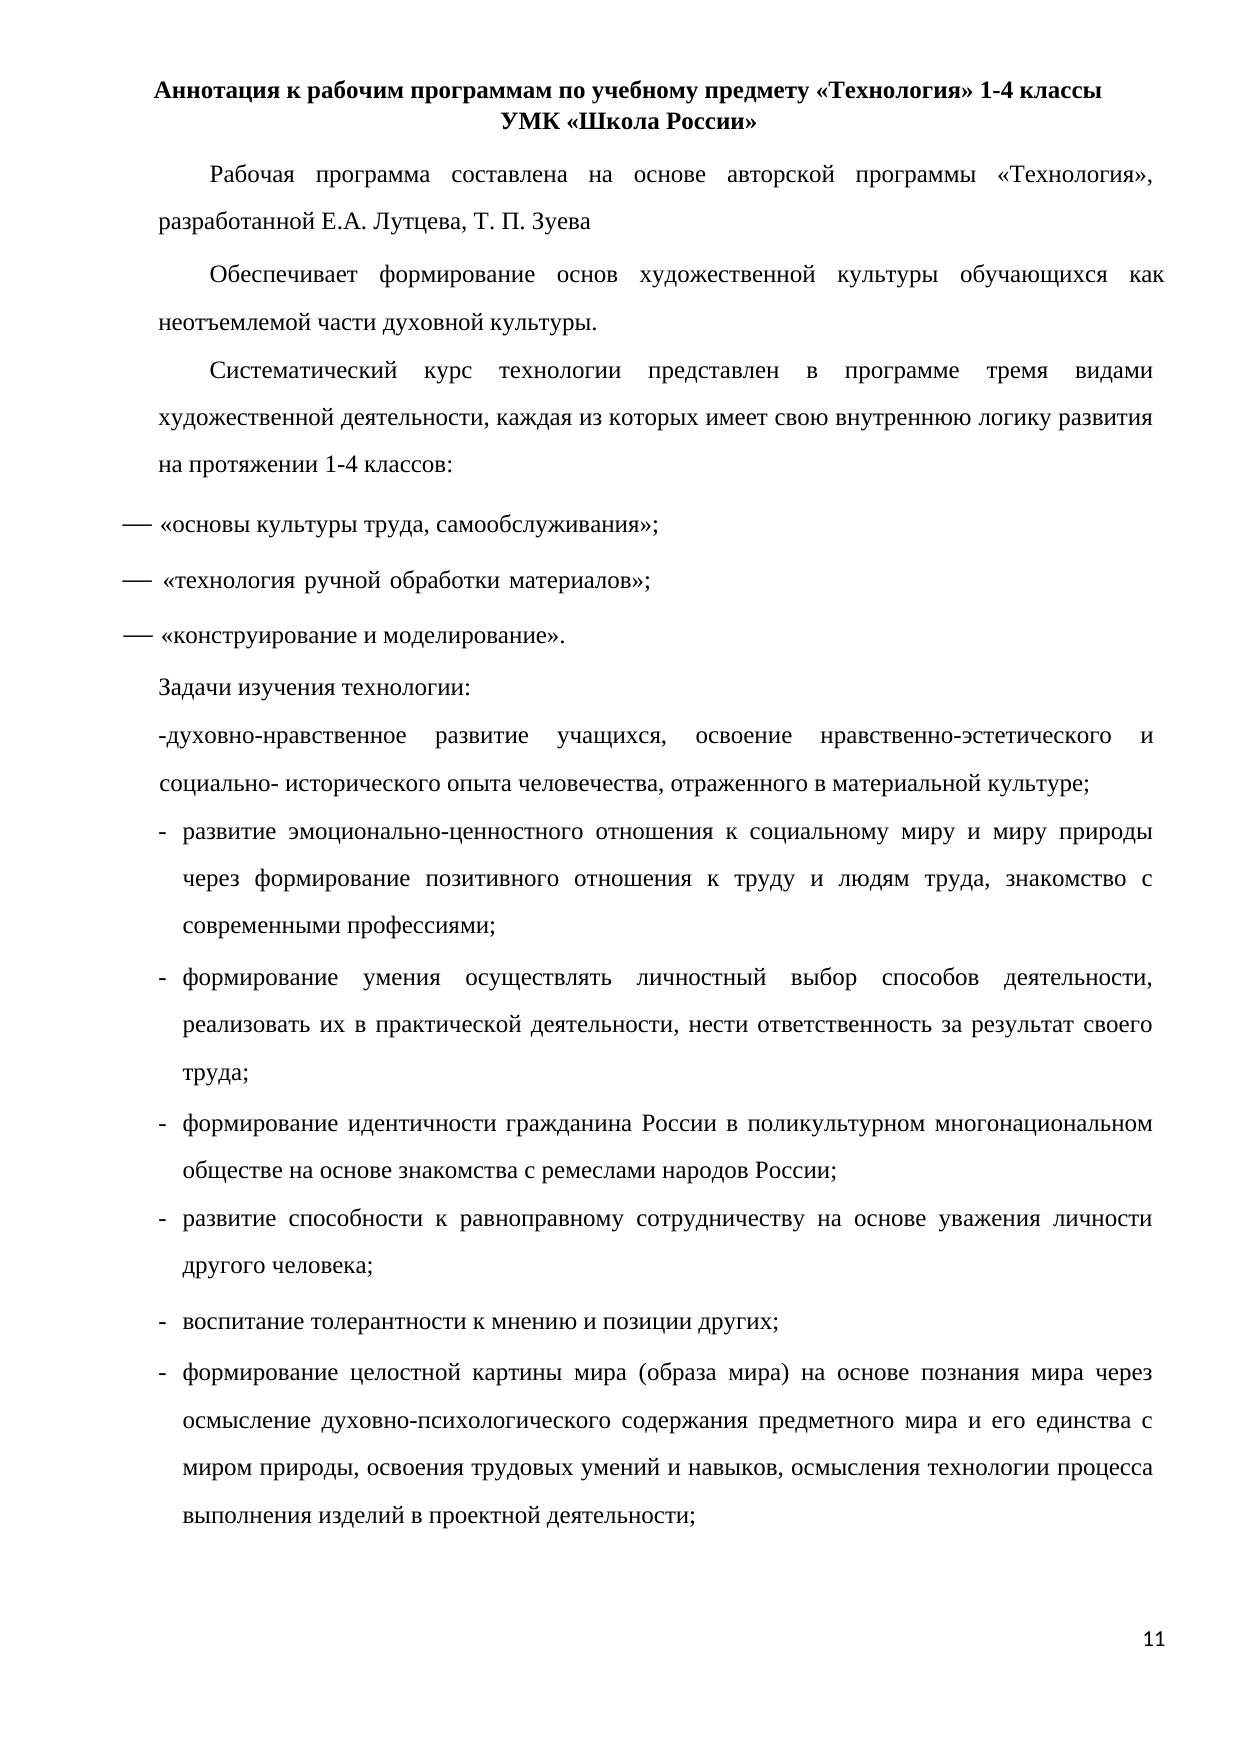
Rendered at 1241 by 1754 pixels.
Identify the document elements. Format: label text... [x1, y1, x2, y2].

list воспитание толерантности к мнению и позиции других; [158, 1306, 1154, 1335]
list формирование идентичности гражданина России в поликультурном многонациональном обществе на основе знакомства с ремеслами народов России; [158, 1108, 1154, 1184]
text Задачи изучения технологии: [158, 672, 1154, 701]
list формирование умения осуществлять личностный выбор способов деятельности, реализовать их в практической деятельности, нести ответственность за результат своего труда; [158, 962, 1154, 1085]
list развитие способности к равноправному сотрудничеству на основе уважения личности другого человека; [158, 1203, 1154, 1279]
text Обеспечивает формирование основ художественной культуры обучающихся как неотъемлемой части духовной культуры. [158, 259, 1165, 336]
text — «технология ручной обработки материалов»; — «конструирование и моделирование». [122, 561, 651, 650]
list формирование целостной картины мира (образа мира) на основе познания мира через осмысление духовно-психологического содержания предметного мира и его единства с миром природы, освоения трудовых умений и навыков, осмысления технологии процесса выполнения изделий в проектной деятельности; [158, 1357, 1154, 1528]
text Рабочая программа составлена на основе авторской программы «Технология», разработанной Е.А. Лутцева, Т. П. Зуева [158, 159, 1154, 235]
subtitle Аннотация к рабочим программам по учебному предмету «Технология» 1-4 классы УМК «Школа России» [144, 75, 1112, 135]
text -духовно-нравственное развитие учащихся, освоение нравственно-эстетического и социально- исторического опыта человечества, отраженного в материальной культуре; [158, 721, 1154, 797]
list развитие эмоционально-ценностного отношения к социальному миру и миру природы через формирование позитивного отношения к труду и людям труда, знакомство с современными профессиями; [158, 816, 1154, 939]
text — «основы культуры труда, самообслуживания»; [122, 505, 1154, 538]
text Систематический курс технологии представлен в программе тремя видами художественной деятельности, каждая из которых имеет свою внутреннюю логику развития на протяжении 1-4 классов: [158, 355, 1154, 478]
